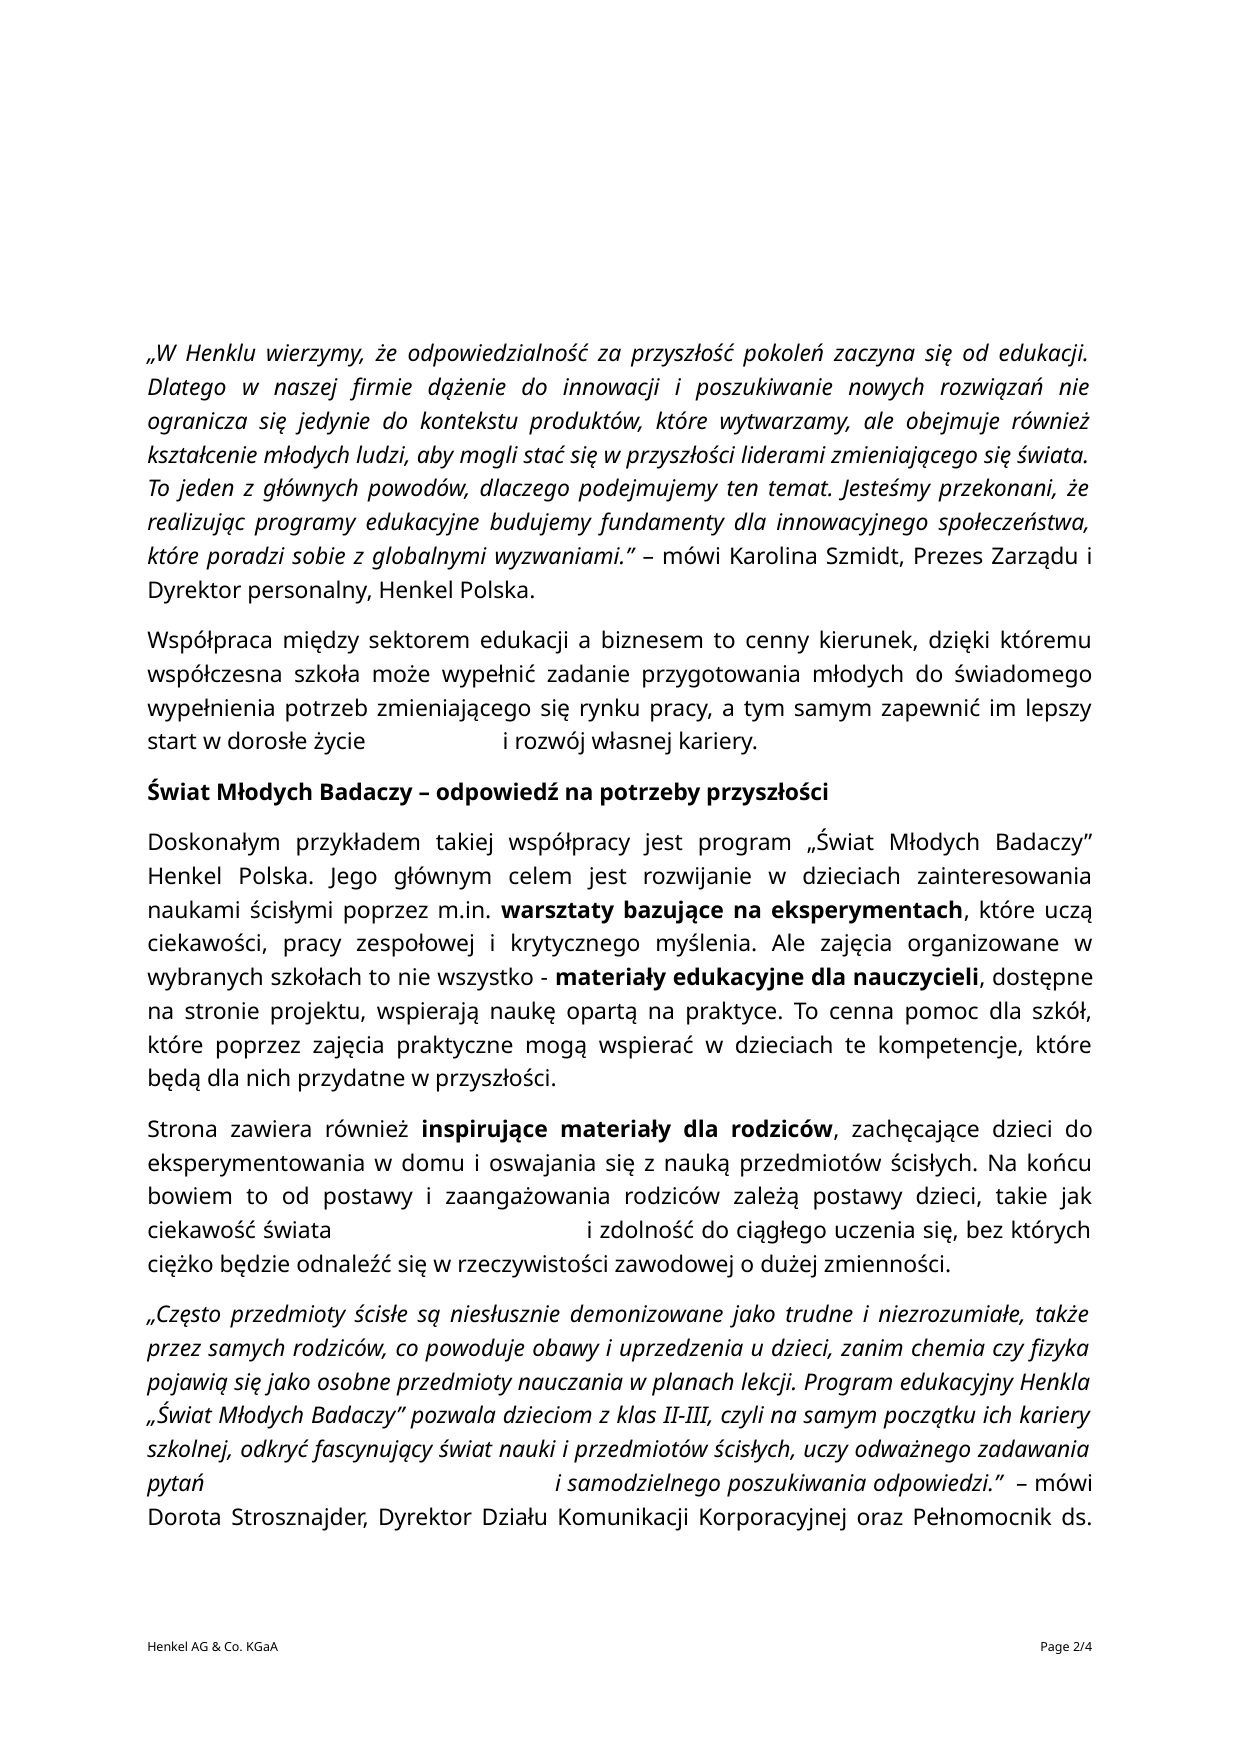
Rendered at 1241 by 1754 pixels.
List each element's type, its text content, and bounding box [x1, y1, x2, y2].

text Strona zawiera również inspirujące materiały dla rodziców, zachęcające dzieci do eksperymentowania w domu i oswajania się z nauką przedmiotów ścisłych. Na końcu bowiem to od postawy i zaangażowania rodziców zależą postawy dzieci, takie jak ciekawość świata i zdolność do ciągłego uczenia się, bez których ciężko będzie odnaleźć się w rzeczywistości zawodowej o dużej zmienności. [147, 1113, 1093, 1279]
text Współpraca między sektorem edukacji a biznesem to cenny kierunek, dzięki któremu współczesna szkoła może wypełnić zadanie przygotowania młodych do świadomego wypełnienia potrzeb zmieniającego się rynku pracy, a tym samym zapewnić im lepszy start w dorosłe życie i rozwój własnej kariery. [147, 624, 1093, 756]
text Doskonałym przykładem takiej współpracy jest program „Świat Młodych Badaczy” Henkel Polska. Jego głównym celem jest rozwijanie w dzieciach zainteresowania naukami ścisłymi poprzez m.in. warsztaty bazujące na eksperymentach, które uczą ciekawości, pracy zespołowej i krytycznego myślenia. Ale zajęcia organizowane w wybranych szkołach to nie wszystko - materiały edukacyjne dla nauczycieli, dostępne na stronie projektu, wspierają naukę opartą na praktyce. To cenna pomoc dla szkół, które poprzez zajęcia praktyczne mogą wspierać w dzieciach te kompetencje, które będą dla nich przydatne w przyszłości. [147, 826, 1093, 1093]
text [147, 1298, 1093, 1532]
text Świat Młodych Badaczy – odpowiedź na potrzeby przyszłości [147, 776, 1093, 807]
text „W Henklu wierzymy, że odpowiedzialność za przyszłość pokoleń zaczyna się od edukacji. Dlatego w naszej firmie dążenie do innowacji i poszukiwanie nowych rozwiązań nie ogranicza się jedynie do kontekstu produktów, które wytwarzamy, ale obejmuje również kształcenie młodych ludzi, aby mogli stać się w przyszłości liderami zmieniającego się świata. To jeden z głównych powodów, dlaczego podejmujemy ten temat. Jesteśmy przekonani, że realizując programy edukacyjne budujemy fundamenty dla innowacyjnego społeczeństwa, które poradzi sobie z globalnymi wyzwaniami.” – mówi Karolina Szmidt, Prezes Zarządu i Dyrektor personalny, Henkel Polska. [147, 337, 1093, 605]
